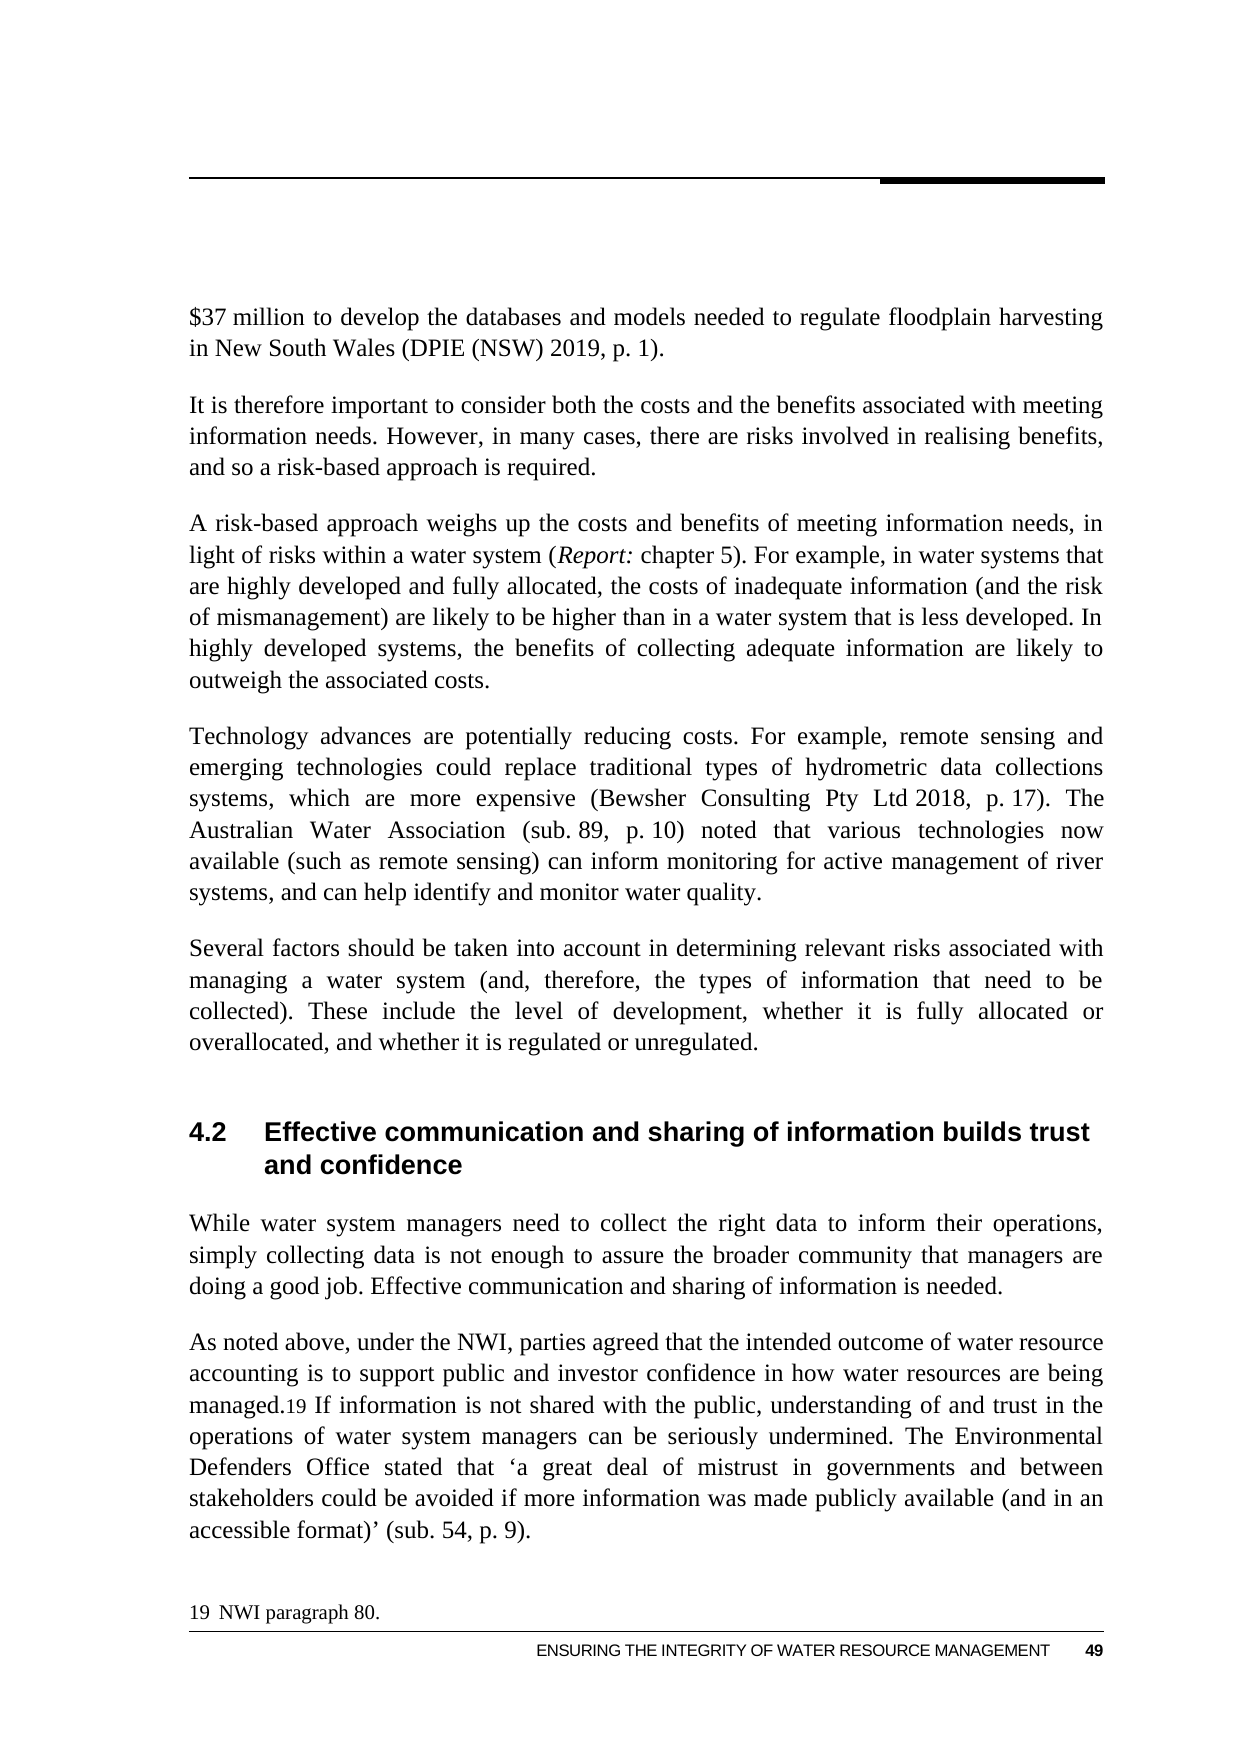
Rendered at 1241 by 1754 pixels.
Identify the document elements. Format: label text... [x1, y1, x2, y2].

text It is therefore important to consider both the costs and the benefits associated with meeting information needs. However, in many cases, there are risks involved in realising benefits, and so a risk-based approach is required. [189, 387, 1104, 481]
text Several factors should be taken into account in determining relevant risks associated with managing a water system (and, therefore, the types of information that need to be collected). These include the level of development, whether it is fully allocated or overallocated, and whether it is regulated or unregulated. [189, 931, 1104, 1056]
text A risk-based approach weighs up the costs and benefits of meeting information needs, in light of risks within a water system (Report: chapter 5). For example, in water systems that are highly developed and fully allocated, the costs of inadequate information (and the risk of mismanagement) are likely to be higher than in a water system that is less developed. In highly developed systems, the benefits of collecting adequate information are likely to outweigh the associated costs. [189, 506, 1104, 693]
text While water system managers need to collect the right data to inform their operations, simply collecting data is not enough to assure the broader community that managers are doing a good job. Effective communication and sharing of information is needed. [189, 1206, 1104, 1300]
text Technology advances are potentially reducing costs. For example, remote sensing and emerging technologies could replace traditional types of hydrometric data collections systems, which are more expensive (Bewsher Consulting Pty Ltd 2018, p. 17). The Australian Water Association (sub. 89, p. 10) noted that various technologies now available (such as remote sensing) can inform monitoring for active management of river systems, and can help identify and monitor water quality. [189, 718, 1104, 906]
text As noted above, under the NWI, parties agreed that the intended outcome of water resource accounting is to support public and investor confidence in how water resources are being managed. If information is not shared with the public, understanding of and trust in the operations of water system managers can be seriously undermined. The Environmental Defenders Office stated that ‘a great deal of mistrust in governments and between stakeholders could be avoided if more information was made publicly available (and in an accessible format)’ (sub. 54, p. 9). [189, 1325, 1104, 1543]
subtitle 4.2 Effective communication and sharing of information builds trust and confidence [189, 1114, 1104, 1181]
